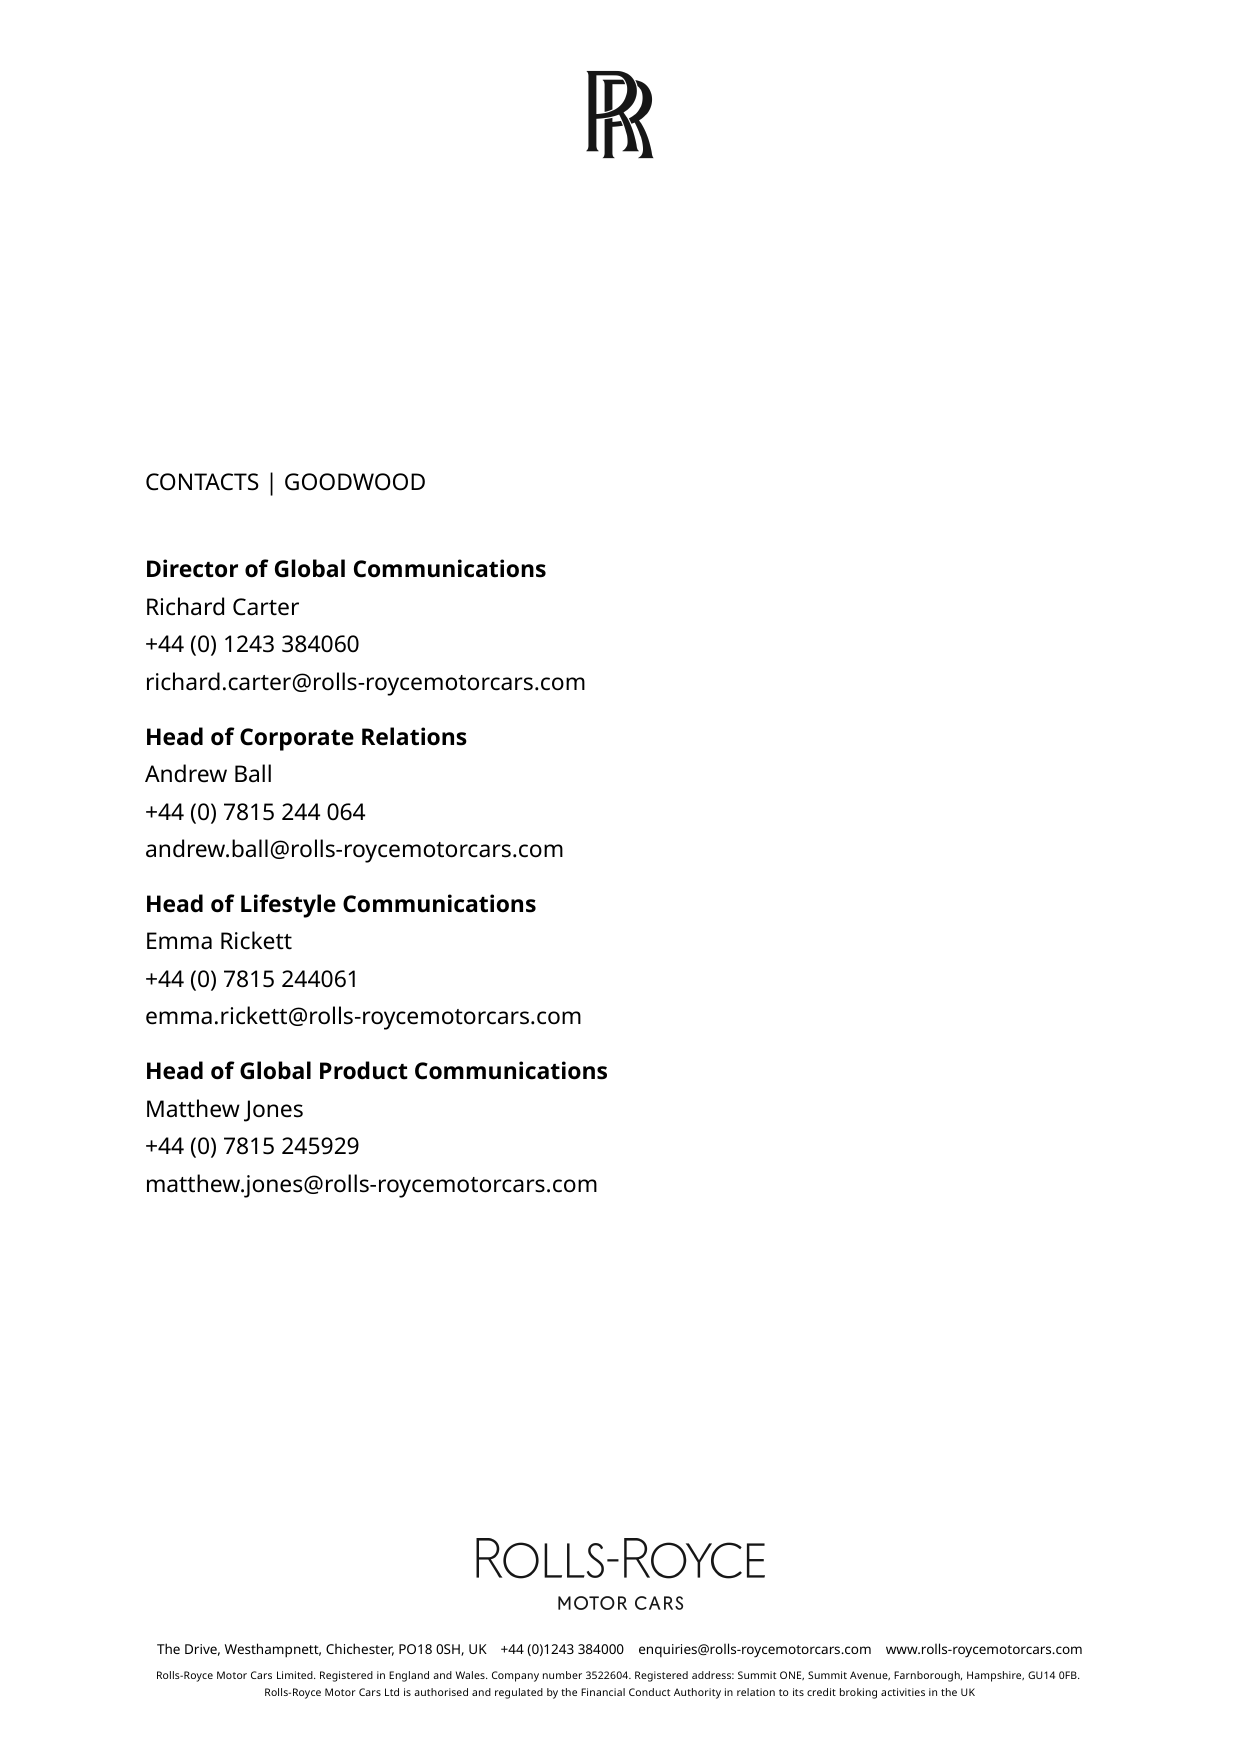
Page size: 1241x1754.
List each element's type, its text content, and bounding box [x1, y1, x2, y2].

picture [475, 1538, 766, 1611]
text Head of Corporate Relations Andrew Ball +44 (0) 7815 244 064 andrew.ball@rolls-roycemotorcars.com [145, 715, 1096, 865]
text Head of Global Product Communications Matthew Jones +44 (0) 7815 245929 matthew.jones@rolls-roycemotorcars.com [145, 1049, 1096, 1199]
text Head of Lifestyle Communications Emma Rickett +44 (0) 7815 244061 emma.rickett@rolls-roycemotorcars.com [145, 882, 1096, 1032]
picture [586, 70, 654, 159]
text CONTACTS | GOODWOOD [145, 466, 1096, 497]
text Director of Global Communications Richard Carter +44 (0) 1243 384060 richard.carter@rolls-roycemotorcars.com [145, 548, 1096, 698]
